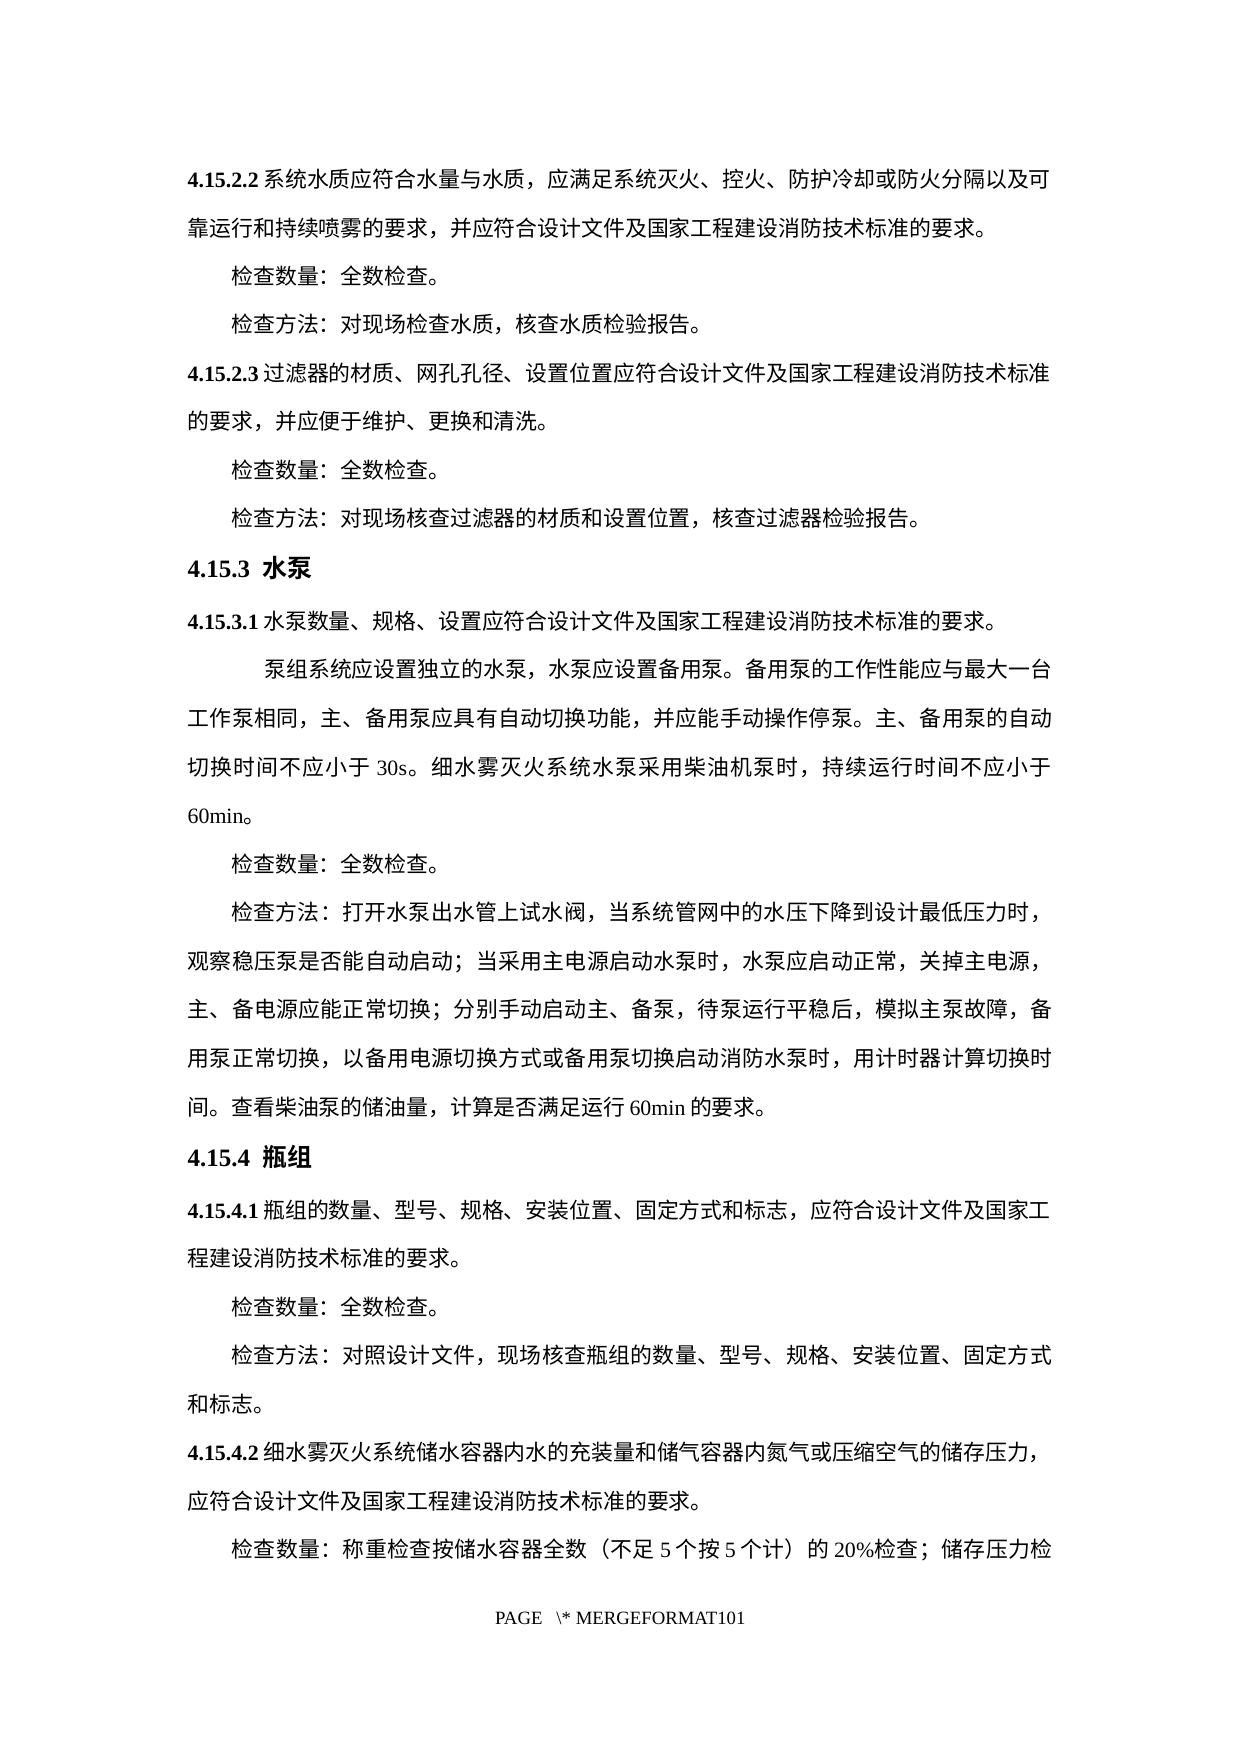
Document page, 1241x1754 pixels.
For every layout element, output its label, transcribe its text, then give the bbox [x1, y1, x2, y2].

text 检查数量：全数检查。 [187, 258, 1053, 291]
text 检查方法：对现场检查水质，核查水质检验报告。 [187, 307, 1053, 339]
text 4.15.2.2系统水质应符合水量与水质，应满足系统灭火、控火、防护冷却或防火分隔以及可靠运行和持续喷雾的要求，并应符合设计文件及国家工程建设消防技术标准的要求。 [187, 161, 1053, 243]
text 检查数量：全数检查。 [187, 1289, 1053, 1322]
subtitle 4.15.4 瓶组 [187, 1138, 1053, 1174]
text 检查方法：对现场核查过滤器的材质和设置位置，核查过滤器检验报告。 [187, 501, 1053, 533]
text 4.15.4.2细水雾灭火系统储水容器内水的充装量和储气容器内氮气或压缩空气的储存压力，应符合设计文件及国家工程建设消防技术标准的要求。 [187, 1435, 1053, 1516]
text 4.15.3.1水泵数量、规格、设置应符合设计文件及国家工程建设消防技术标准的要求。 [187, 603, 1053, 636]
subtitle 4.15.3 水泵 [187, 549, 1053, 585]
text 检查方法：打开水泵出水管上试水阀，当系统管网中的水压下降到设计最低压力时，观察稳压泵是否能自动启动；当采用主电源启动水泵时，水泵应启动正常，关掉主电源，主、备电源应能正常切换；分别手动启动主、备泵，待泵运行平稳后，模拟主泵故障，备用泵正常切换，以备用电源切换方式或备用泵切换启动消防水泵时，用计时器计算切换时间。查看柴油泵的储油量，计算是否满足运行60min的要求。 [187, 894, 1053, 1122]
text 4.15.2.3过滤器的材质、网孔孔径、设置位置应符合设计文件及国家工程建设消防技术标准的要求，并应便于维护、更换和清洗。 [187, 355, 1053, 436]
text 检查方法：对照设计文件，现场核查瓶组的数量、型号、规格、安装位置、固定方式和标志。 [187, 1338, 1053, 1419]
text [187, 1532, 1053, 1564]
text 检查数量：全数检查。 [187, 846, 1053, 879]
text 检查数量：全数检查。 [187, 452, 1053, 485]
text 泵组系统应设置独立的水泵，水泵应设置备用泵。备用泵的工作性能应与最大一台工作泵相同，主、备用泵应具有自动切换功能，并应能手动操作停泵。主、备用泵的自动切换时间不应小于30s。细水雾灭火系统水泵采用柴油机泵时，持续运行时间不应小于60min。 [187, 652, 1053, 830]
text 4.15.4.1瓶组的数量、型号、规格、安装位置、固定方式和标志，应符合设计文件及国家工程建设消防技术标准的要求。 [187, 1192, 1053, 1273]
